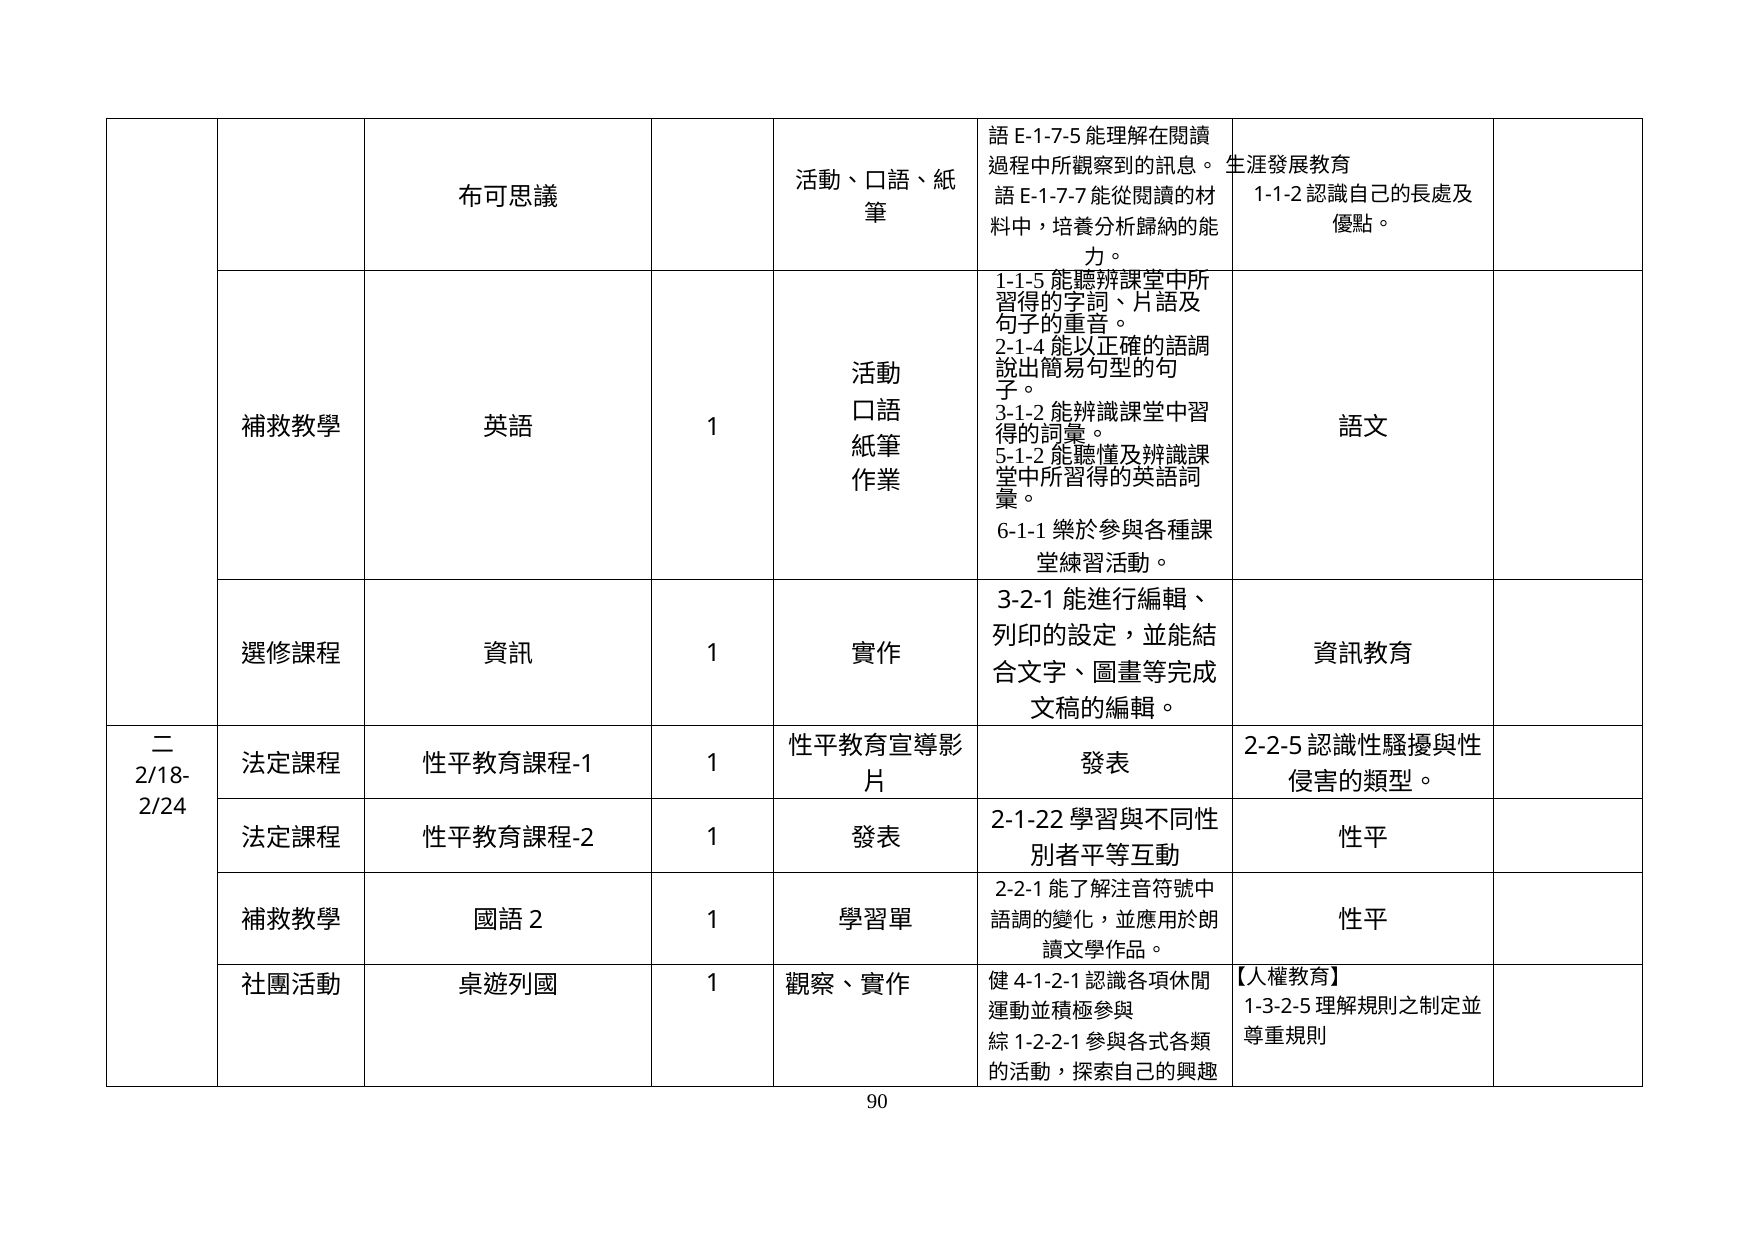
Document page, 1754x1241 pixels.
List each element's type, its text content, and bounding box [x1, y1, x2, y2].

table_cell 生涯發展教育 1-1-2認識自己的長處及優點。 [1233, 119, 1493, 270]
table_cell 法定課程 [218, 726, 364, 798]
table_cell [1233, 965, 1493, 1086]
table_cell 1 [652, 580, 773, 724]
table_cell 活動 口語 紙筆 作業 [774, 271, 977, 578]
table_cell 國語2 [365, 873, 651, 963]
table_cell 2-2-5認識性騷擾與性侵害的類型。 [1233, 726, 1493, 798]
table_cell [1494, 873, 1642, 963]
table_cell 性平 [1233, 799, 1493, 872]
table_cell 性平教育課程-2 [365, 799, 651, 872]
table_cell 2-2-1能了解注音符號中語調的變化，並應用於朗讀文學作品。 [1167, 873, 1232, 963]
table_cell 2-2-1能了解注音符號中語調的變化，並應用於朗讀文學作品。 [978, 873, 1048, 963]
table_cell 3-2-1 能進行編輯、列印的設定，並能結合文字、圖畫等完成文稿的編輯。 [978, 580, 1232, 724]
table_cell 發表 [978, 726, 1232, 798]
table_cell 法定課程 [218, 799, 364, 872]
table_cell [1494, 726, 1642, 798]
table_cell 資訊教育 [1233, 580, 1493, 724]
table_cell 性平教育課程-1 [365, 726, 651, 798]
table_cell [978, 965, 1232, 1086]
table_cell 性平教育宣導影片 [774, 726, 977, 798]
table_cell 社團活動 [218, 965, 364, 1086]
table_cell 二 2/18- 2/24 [107, 726, 217, 1086]
table_cell 1 [652, 271, 773, 578]
table_cell [1494, 271, 1642, 578]
table_cell 英語 [365, 271, 651, 578]
table_cell [1494, 965, 1642, 1086]
table_cell 2-1-22學習與不同性別者平等互動 [978, 799, 1232, 872]
table_cell 實作 [774, 580, 977, 724]
table_cell 補救教學 [218, 873, 364, 963]
table_cell 1 [652, 873, 773, 963]
table_cell 資訊 [365, 580, 651, 724]
table_cell 觀察、實作 [774, 965, 977, 1086]
table_cell 語E-1-7-5能理解在閱讀過程中所觀察到的訊息。 語E-1-7-7能從閱讀的材料中，培養分析歸納的能力。 [978, 119, 1232, 270]
table_cell 1 [652, 965, 773, 1086]
table_cell 布可思議 [365, 119, 651, 270]
table_cell 性平 [1233, 873, 1493, 963]
table_cell 1-1-5 能聽辨課堂中所習得的字詞、片語及句子的重音。 2-1-4 能以正確的語調說出簡易句型的句子。 3-1-2 能辨識課堂中習得的詞彙。 5-1-2 能聽懂及辨識課堂中所習得的英語詞彙。 6-1-1 樂於參與各種課堂練習活動。 [978, 271, 1232, 578]
table_cell 活動、口語、紙筆 [774, 119, 977, 270]
table_cell 選修課程 [218, 580, 364, 724]
table_cell 補救教學 [218, 271, 364, 578]
table_cell 學習單 [774, 873, 977, 963]
table_cell 桌遊列國 [365, 965, 651, 1086]
table_cell 1 [652, 726, 773, 798]
table_cell 1 [652, 799, 773, 872]
table_cell [1494, 580, 1642, 724]
table_cell 語文 [1233, 271, 1493, 578]
table_cell [1494, 799, 1642, 872]
table_cell 發表 [774, 799, 977, 872]
